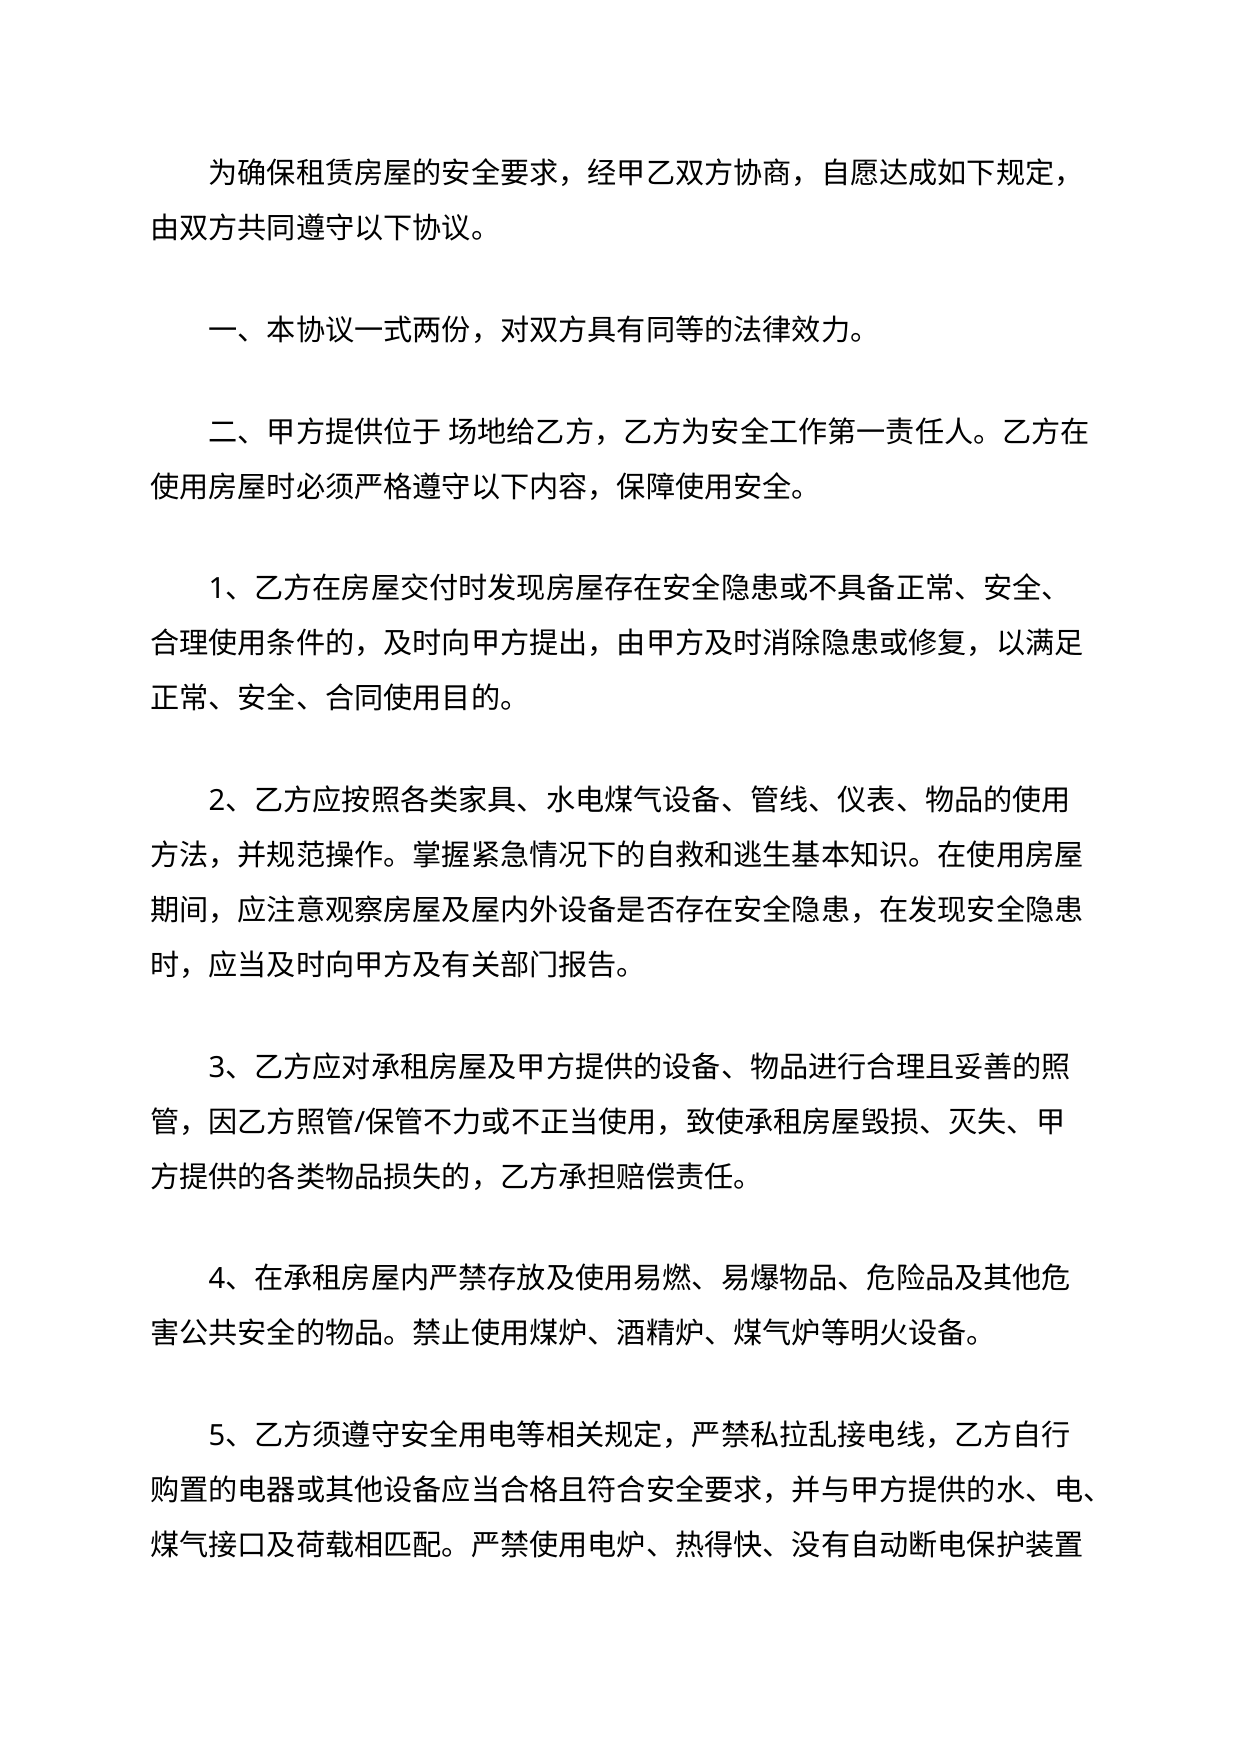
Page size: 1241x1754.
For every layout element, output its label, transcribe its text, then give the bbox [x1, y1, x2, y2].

text 1、乙方在房屋交付时发现房屋存在安全隐患或不具备正常、安全、合理使用条件的，及时向甲方提出，由甲方及时消除隐患或修复，以满足正常、安全、合同使用目的。 [150, 565, 1090, 717]
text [150, 1412, 1090, 1564]
text 二、甲方提供位于 场地给乙方，乙方为安全工作第一责任人。乙方在使用房屋时必须严格遵守以下内容，保障使用安全。 [150, 408, 1090, 506]
text 2、乙方应按照各类家具、水电煤气设备、管线、仪表、物品的使用方法，并规范操作。掌握紧急情况下的自救和逃生基本知识。在使用房屋期间，应注意观察房屋及屋内外设备是否存在安全隐患，在发现安全隐患时，应当及时向甲方及有关部门报告。 [150, 777, 1090, 984]
text 3、乙方应对承租房屋及甲方提供的设备、物品进行合理且妥善的照管，因乙方照管/保管不力或不正当使用，致使承租房屋毁损、灭失、甲方提供的各类物品损失的，乙方承担赔偿责任。 [150, 1043, 1090, 1196]
text 一、本协议一式两份，对双方具有同等的法律效力。 [150, 307, 1090, 349]
text 为确保租赁房屋的安全要求，经甲乙双方协商，自愿达成如下规定，由双方共同遵守以下协议。 [150, 150, 1090, 247]
text 4、在承租房屋内严禁存放及使用易燃、易爆物品、危险品及其他危害公共安全的物品。禁止使用煤炉、酒精炉、煤气炉等明火设备。 [150, 1255, 1090, 1352]
